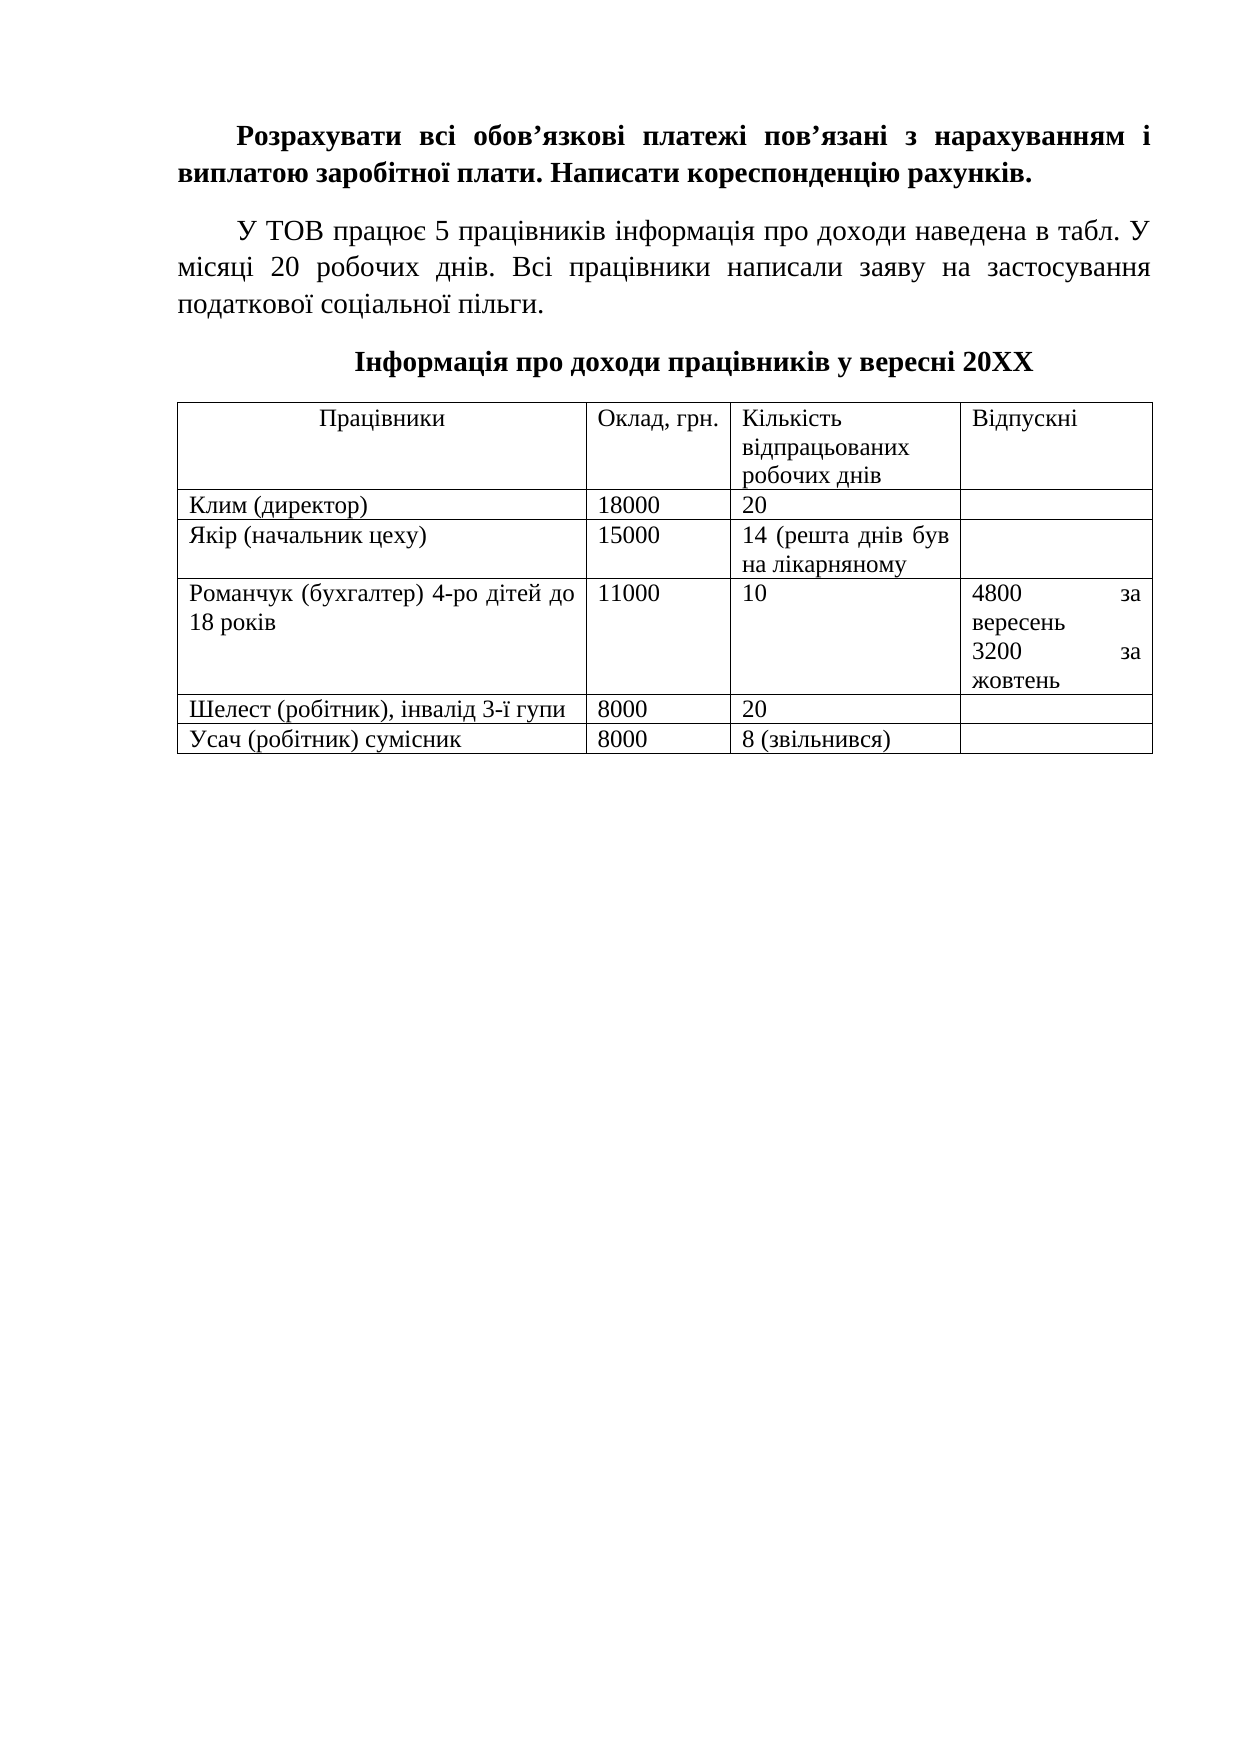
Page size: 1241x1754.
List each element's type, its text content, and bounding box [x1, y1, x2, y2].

table_cell [961, 724, 1152, 753]
table_cell 14 (решта днів був на лікарняному [731, 520, 960, 577]
text Розрахувати всі обов’язкові платежі пов’язані з нарахуванням і виплатою заробітної плати. Написати кореспонденцію рахунків. [177, 118, 1152, 188]
table_cell Усач (робітник) сумісник [178, 724, 586, 753]
table_cell 8 (звільнився) [731, 724, 960, 753]
table_cell 11000 [587, 579, 730, 693]
table_header Працівники [178, 403, 586, 489]
table_cell 18000 [587, 490, 730, 519]
table_header Оклад, грн. [587, 403, 730, 489]
text Інформація про доходи працівників у вересні 20ХХ [177, 344, 1152, 378]
table_cell 10 [731, 579, 960, 693]
table_cell Романчук (бухгалтер) 4-ро дітей до 18 років [178, 579, 586, 693]
table_cell 4800 за вересень 3200 за жовтень [961, 579, 1152, 693]
table_header Відпускні [961, 403, 1152, 489]
table_cell [961, 520, 1152, 577]
table_cell 8000 [587, 724, 730, 753]
table_header Кількість відпрацьованих робочих днів [731, 403, 960, 489]
table_cell 20 [731, 695, 960, 723]
table_cell 8000 [587, 695, 730, 723]
table_cell Якір (начальник цеху) [178, 520, 586, 577]
text У ТОВ працює 5 працівників інформація про доходи наведена в табл. У місяці 20 робочих днів. Всі працівники написали заяву на застосування податкової соціальної пільги. [177, 213, 1152, 320]
table_cell [961, 490, 1152, 519]
table_cell [961, 695, 1152, 723]
table_cell 20 [731, 490, 960, 519]
table_cell 15000 [587, 520, 730, 577]
table_cell Клим (директор) [178, 490, 586, 519]
table_cell Шелест (робітник), інвалід 3-ї гупи [178, 695, 586, 723]
